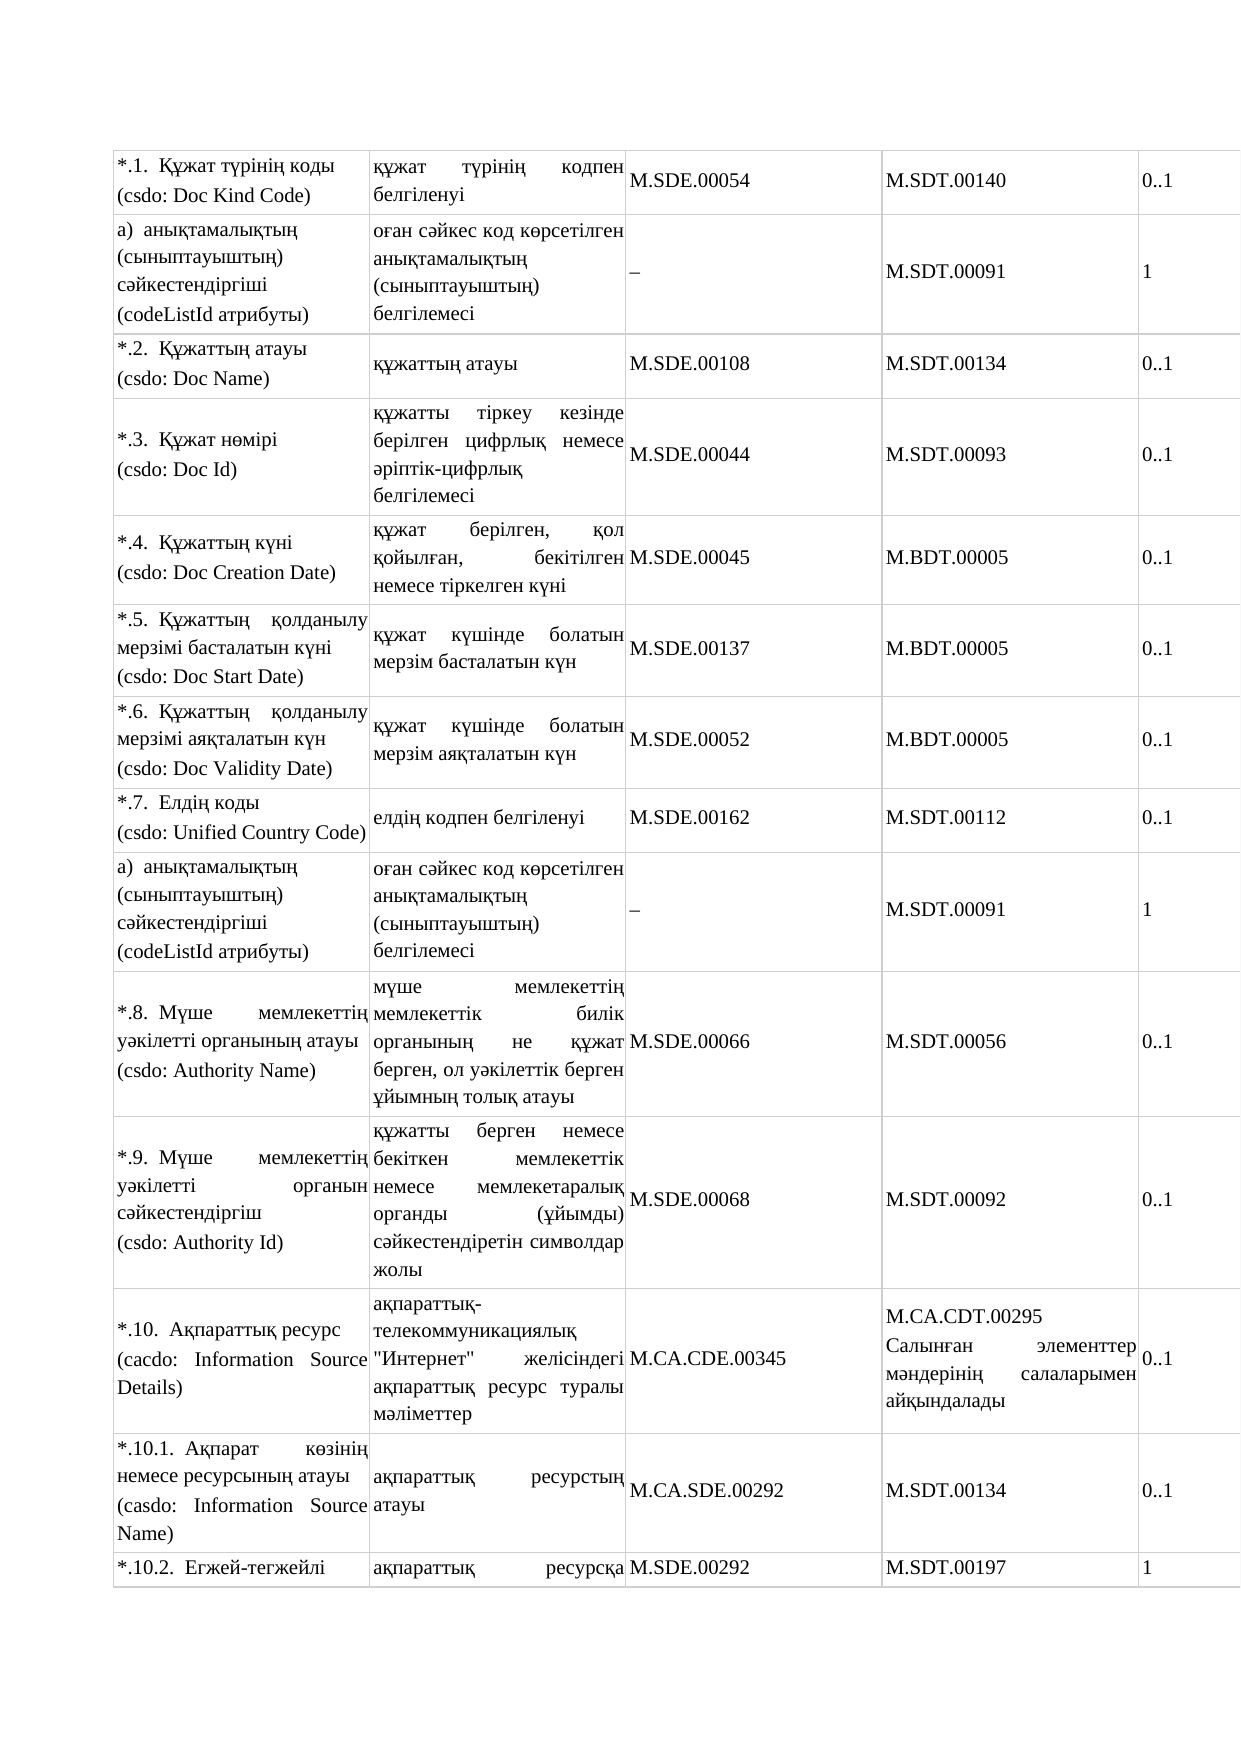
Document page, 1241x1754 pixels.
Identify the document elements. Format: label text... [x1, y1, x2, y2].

table_cell M.SDT.00134 [883, 335, 1138, 397]
table_cell құжат күшінде болатын мерзім аяқталатын күн [370, 697, 625, 787]
table_cell M.SDE.00052 [626, 697, 881, 787]
table_cell *.8. Мүше мемлекеттің уәкілетті органының атауы (csdo: Authority Name) [114, 972, 369, 1116]
table_cell ақпараттық-телекоммуникациялық "Интернет" желісіндегі ақпараттық ресурс туралы мәліметтер [370, 1289, 625, 1433]
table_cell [114, 1553, 369, 1586]
table_cell 0..1 [1139, 605, 1240, 696]
table_cell 0..1 [1139, 1289, 1240, 1433]
table_cell M.SDT.00091 [883, 215, 1138, 333]
table_cell 0..1 [1139, 1117, 1240, 1288]
table_cell 0..1 [1139, 1434, 1240, 1552]
table_cell *.2. Құжаттың атауы (csdo: Doc Name) [114, 335, 369, 397]
table_cell – [626, 215, 881, 333]
table_cell – [626, 853, 881, 971]
table_cell а) анықтамалықтың (сыныптауыштың) сәйкестендіргіші (codeListId атрибуты) [114, 215, 369, 333]
table_cell *.5. Құжаттың қолданылу мерзімі басталатын күні (csdo: Doc Start Date) [114, 605, 369, 696]
table_cell 0..1 [1139, 697, 1240, 787]
table_cell M.SDE.00054 [626, 151, 881, 214]
table_cell 1 [1139, 1553, 1240, 1586]
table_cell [370, 1553, 625, 1586]
table_cell M.BDT.00005 [883, 605, 1138, 696]
table_cell M.SDT.00056 [883, 972, 1138, 1116]
table_cell 1 [1139, 853, 1240, 971]
table_cell *.9. Мүше мемлекеттің уәкілетті органын сәйкестендіргіш (csdo: Authority Id) [114, 1117, 369, 1288]
table_cell 1 [1139, 215, 1240, 333]
table_cell мүше мемлекеттің мемлекеттік билік органының не құжат берген, ол уәкілеттік берген ұйымның толық атауы [370, 972, 625, 1116]
table_cell M.SDE.00292 [626, 1553, 881, 1586]
table_cell M.SDE.00066 [626, 972, 881, 1116]
table_cell M.BDT.00005 [883, 516, 1138, 604]
table_cell M.SDT.00112 [883, 789, 1138, 852]
table_cell *.10.1. Ақпарат көзінің немесе ресурсының атауы (casdo: Information Source Name) [114, 1434, 369, 1552]
table_cell ақпараттық ресурстың атауы [370, 1434, 625, 1552]
table_cell 0..1 [1139, 516, 1240, 604]
table_cell 0..1 [1139, 335, 1240, 397]
table_cell M.SDE.00137 [626, 605, 881, 696]
table_cell M.SDT.00091 [883, 853, 1138, 971]
table_cell құжат күшінде болатын мерзім басталатын күн [370, 605, 625, 696]
table_cell M.SDT.00134 [883, 1434, 1138, 1552]
table_cell құжат түрінің кодпен белгіленуі [370, 151, 625, 214]
table_cell құжаттың атауы [370, 335, 625, 397]
table_cell M.SDT.00092 [883, 1117, 1138, 1288]
table_cell M.SDE.00068 [626, 1117, 881, 1288]
table_cell а) анықтамалықтың (сыныптауыштың) сәйкестендіргіші (codeListId атрибуты) [114, 853, 369, 971]
table_cell *.4. Құжаттың күні (csdo: Doc Creation Date) [114, 516, 369, 604]
table_cell оған сәйкес код көрсетілген анықтамалықтың (сыныптауыштың) белгілемесі [370, 853, 625, 971]
table_cell 0..1 [1139, 151, 1240, 214]
table_cell M.CA.CDT.00295 Салынған элементтер мәндерінің салаларымен айқындалады [883, 1289, 1138, 1433]
table_cell құжатты тіркеу кезінде берілген цифрлық немесе әріптік-цифрлық белгілемесі [370, 399, 625, 514]
table_cell оған сәйкес код көрсетілген анықтамалықтың (сыныптауыштың) белгілемесі [370, 215, 625, 333]
table_cell M.SDT.00093 [883, 399, 1138, 514]
table_cell *.10. Ақпараттық ресурс (cacdo: Information Source Details) [114, 1289, 369, 1433]
table_cell 0..1 [1139, 972, 1240, 1116]
table_cell құжат берілген, қол қойылған, бекітілген немесе тіркелген күні [370, 516, 625, 604]
table_cell M.SDE.00162 [626, 789, 881, 852]
table_cell *.1. Құжат түрінің коды (csdo: Doc Kind Code) [114, 151, 369, 214]
table_cell 0..1 [1139, 789, 1240, 852]
table_cell M.SDT.00140 [883, 151, 1138, 214]
table_cell 0..1 [1139, 399, 1240, 514]
table_cell елдің кодпен белгіленуі [370, 789, 625, 852]
table_cell M.SDT.00197 [883, 1553, 1138, 1586]
table_cell M.SDE.00044 [626, 399, 881, 514]
table_cell құжатты берген немесе бекіткен мемлекеттік немесе мемлекетаралық органды (ұйымды) сәйкестендіретін символдар жолы [370, 1117, 625, 1288]
table_cell *.7. Елдің коды (csdo: Unified Country Code) [114, 789, 369, 852]
table_cell M.SDE.00108 [626, 335, 881, 397]
table_cell M.CA.SDE.00292 [626, 1434, 881, 1552]
table_cell *.6. Құжаттың қолданылу мерзімі аяқталатын күн (csdo: Doc Validity Date) [114, 697, 369, 787]
table_cell *.3. Құжат нөмірі (csdo: Doc Id) [114, 399, 369, 514]
table_cell M.SDE.00045 [626, 516, 881, 604]
table_cell M.CA.CDE.00345 [626, 1289, 881, 1433]
table_cell M.BDT.00005 [883, 697, 1138, 787]
